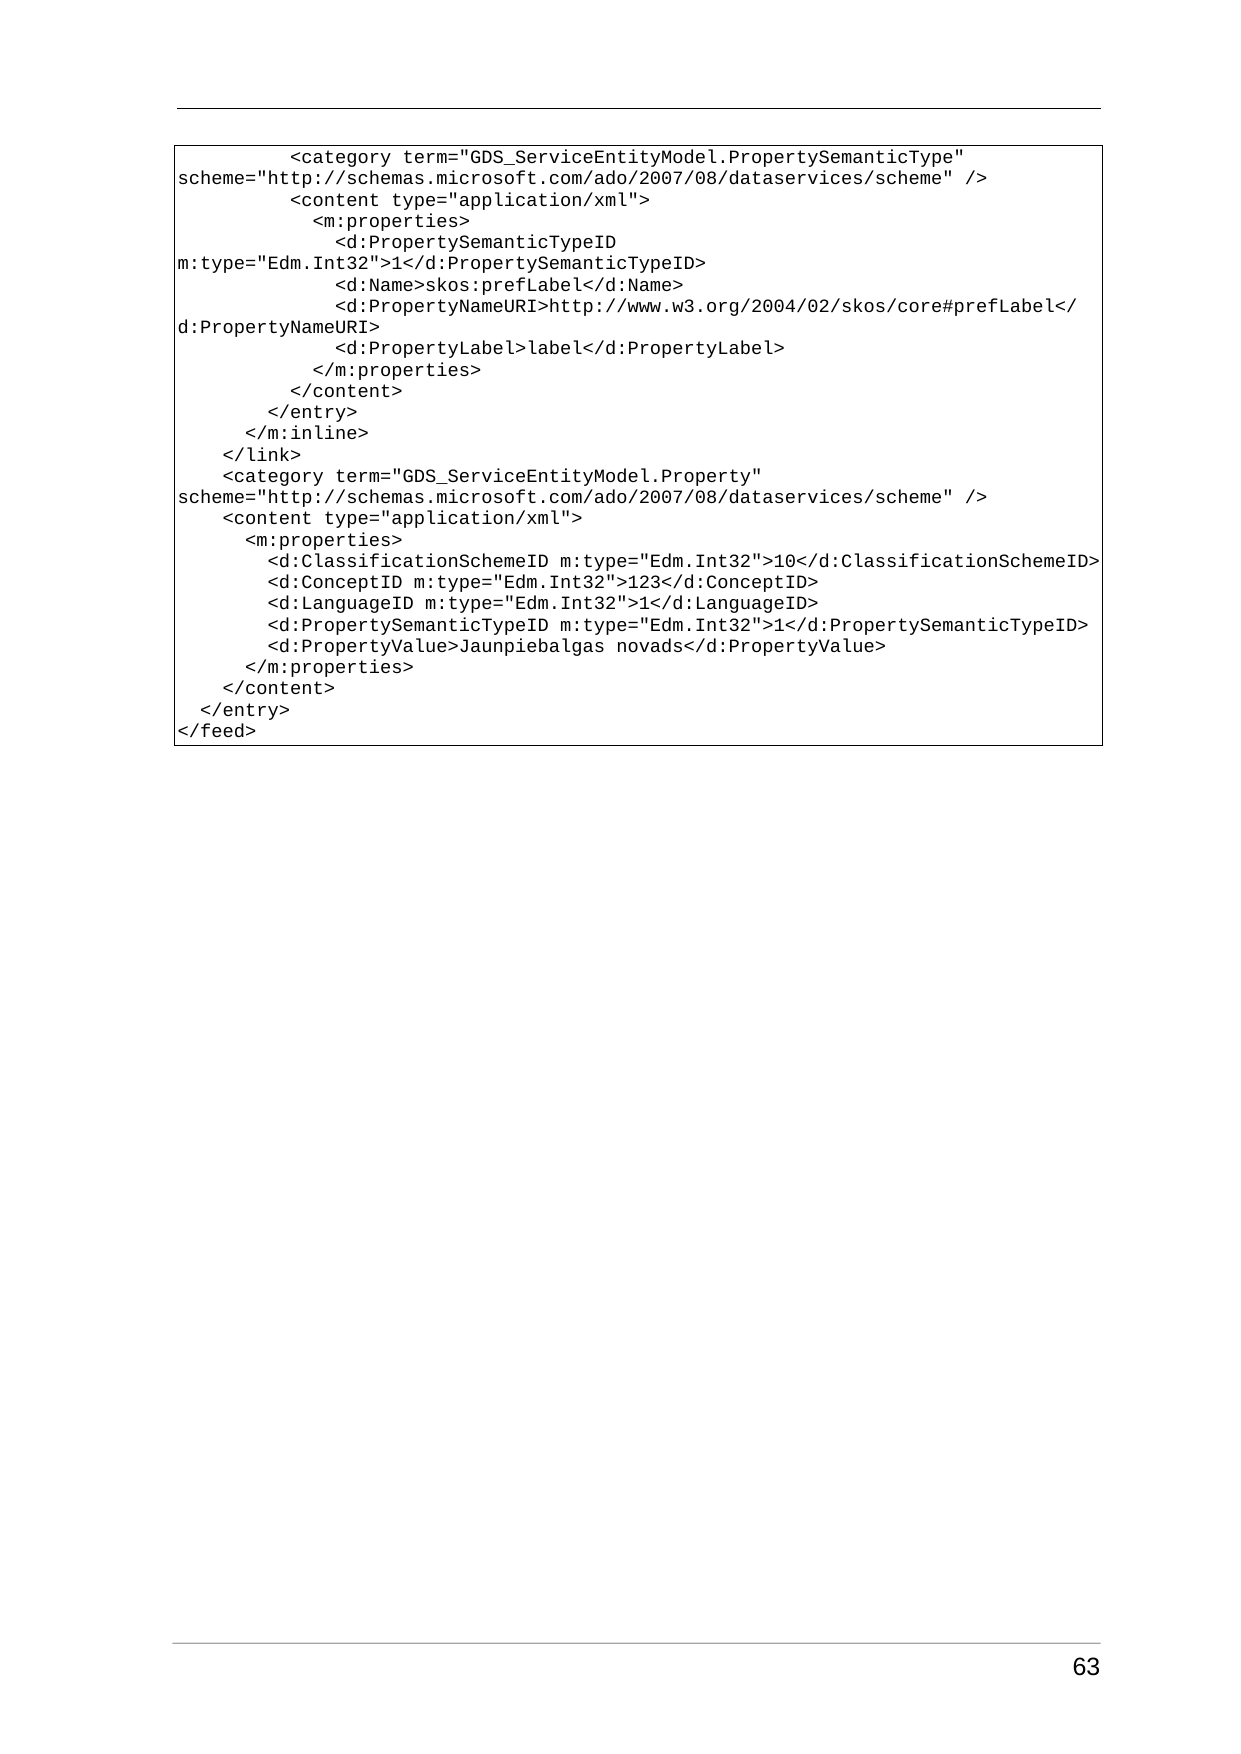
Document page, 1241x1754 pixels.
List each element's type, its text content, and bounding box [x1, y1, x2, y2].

text </entry> [177, 403, 1100, 424]
text <d:ClassificationSchemeID m:type="Edm.Int32">10</d:ClassificationSchemeID> [177, 552, 1100, 573]
text <m:properties> [177, 530, 1100, 552]
text <d:LanguageID m:type="Edm.Int32">1</d:LanguageID> [177, 594, 1100, 615]
text <d:ConceptID m:type="Edm.Int32">123</d:ConceptID> [177, 573, 1100, 594]
text <d:Name>skos:prefLabel</d:Name> [177, 275, 1100, 297]
text </link> [177, 445, 1100, 467]
text <d:PropertyNameURI>http://www.w3.org/2004/02/skos/core#prefLabel</d:PropertyNameURI> [177, 297, 1100, 339]
text <m:properties> [177, 212, 1100, 233]
text <category term="GDS_ServiceEntityModel.Property" scheme="http://schemas.microsoft.com/ado/2007/08/dataservices/scheme" /> [177, 467, 1100, 509]
text <d:PropertyLabel>label</d:PropertyLabel> [177, 339, 1100, 360]
text <d:PropertyValue>Jaunpiebalgas novads</d:PropertyValue> [177, 637, 1100, 658]
text </m:properties> [177, 658, 1100, 679]
text <d:PropertySemanticTypeID m:type="Edm.Int32">1</d:PropertySemanticTypeID> [177, 233, 1100, 275]
text <content type="application/xml"> [177, 509, 1100, 530]
text </m:properties> [177, 360, 1100, 382]
text </content> [177, 679, 1100, 700]
text </entry> [177, 700, 1100, 718]
text <d:PropertySemanticTypeID m:type="Edm.Int32">1</d:PropertySemanticTypeID> [177, 615, 1100, 637]
text </feed> [175, 718, 1102, 745]
text <category term="GDS_ServiceEntityModel.PropertySemanticType" scheme="http://schemas.microsoft.com/ado/2007/08/dataservices/scheme" /> [175, 146, 1102, 190]
text </m:inline> [177, 424, 1100, 445]
text </content> [177, 382, 1100, 403]
text <content type="application/xml"> [177, 190, 1100, 212]
